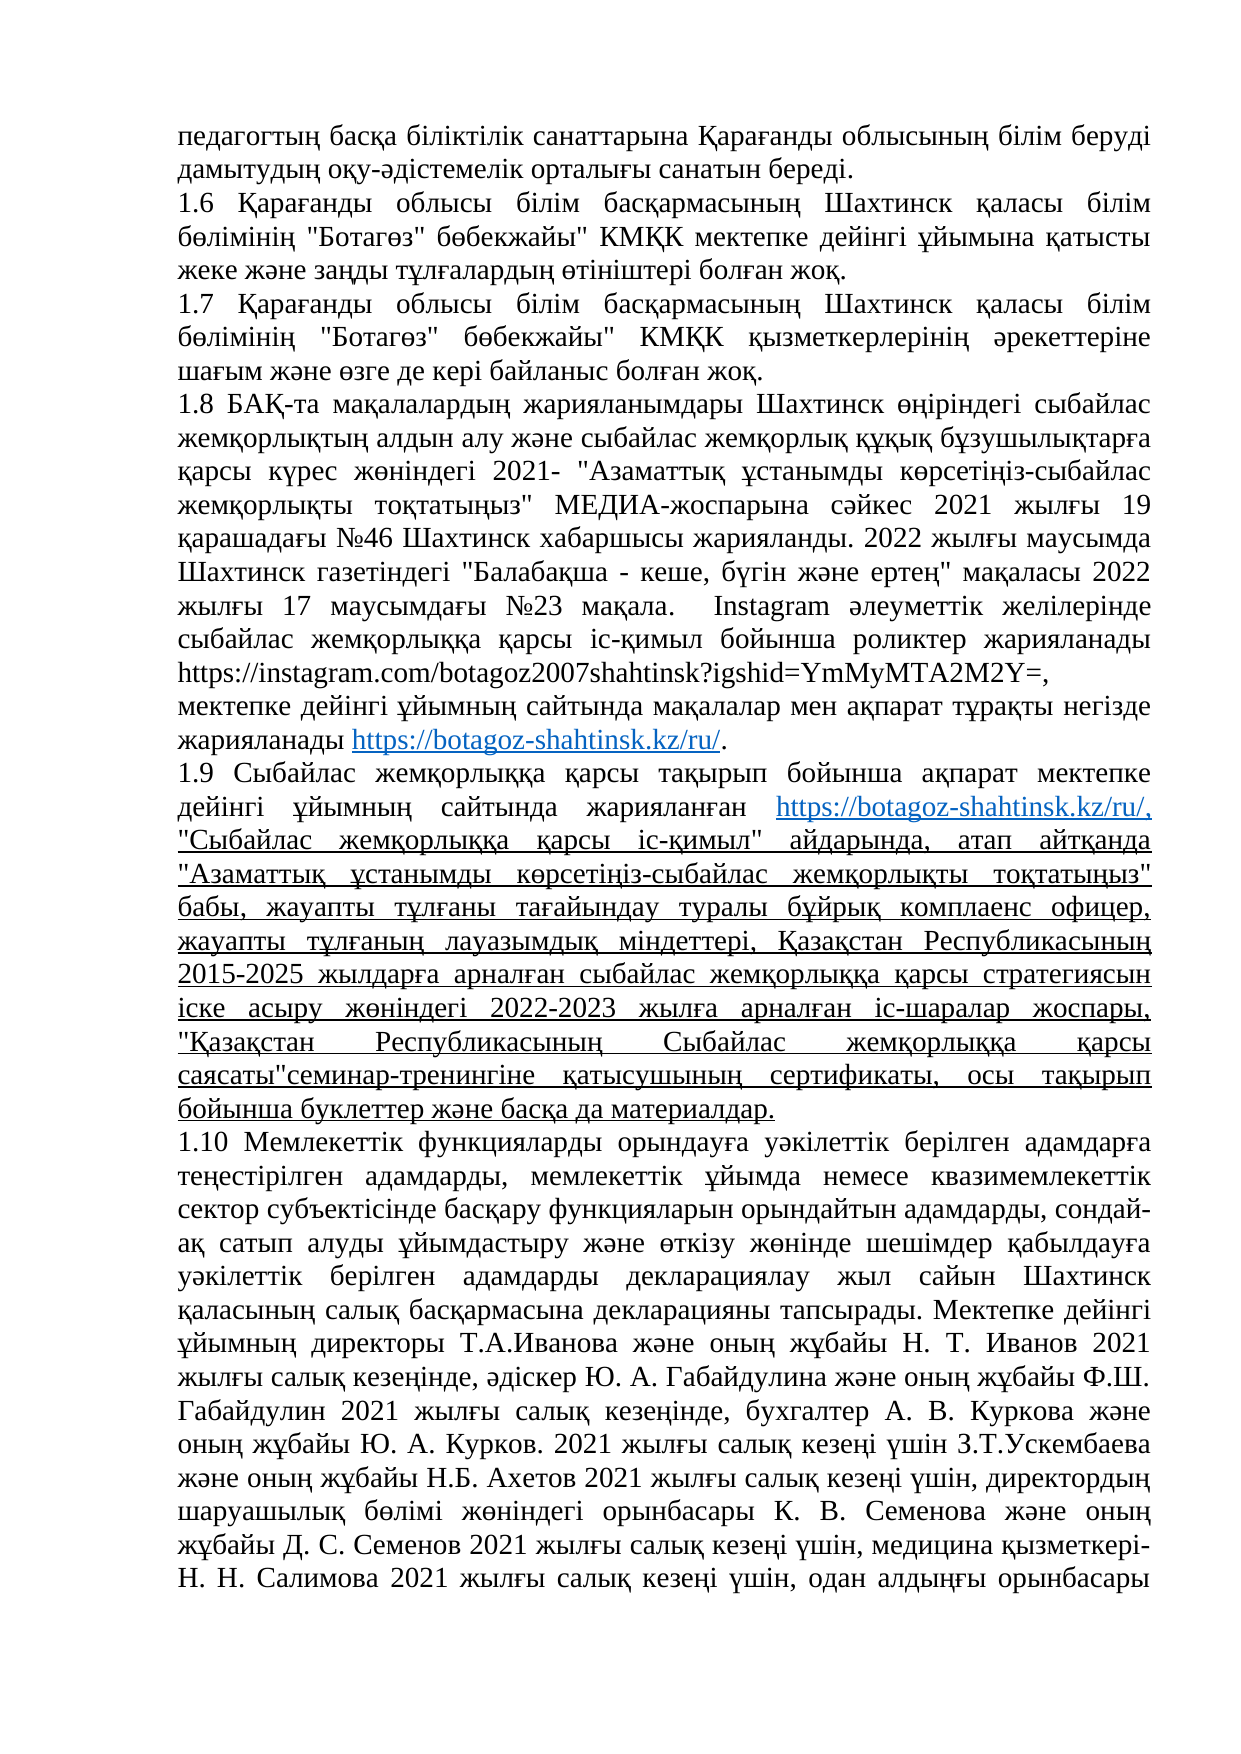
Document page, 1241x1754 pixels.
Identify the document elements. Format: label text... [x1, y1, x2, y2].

text 1.9 Сыбайлас жемқорлыққа қарсы тақырып бойынша ақпарат мектепке дейінгі ұйымның сайтында жарияланған https://botagoz-shahtinsk.kz/ru/, "Сыбайлас жемқорлыққа қарсы іс-қимыл" айдарында, атап айтқанда "Азаматтық ұстанымды көрсетіңіз-сыбайлас жемқорлықты тоқтатыңыз" бабы, жауапты тұлғаны тағайындау туралы бұйрық комплаенс офицер, жауапты тұлғаның лауазымдық міндеттері, Қазақстан Республикасының 2015-2025 жылдарға арналған сыбайлас жемқорлыққа қарсы стратегиясын іске асыру жөніндегі 2022-2023 жылға арналған іс-шаралар жоспары, "Қазақстан Республикасының Сыбайлас жемқорлыққа қарсы саясаты"семинар-тренингіне қатысушының сертификаты, осы тақырып бойынша буклеттер және басқа да материалдар. [177, 755, 1152, 851]
text 1.8 БАҚ-та мақалалардың жарияланымдары Шахтинск өңіріндегі сыбайлас жемқорлықтың алдын алу және сыбайлас жемқорлық құқық бұзушылықтарға қарсы күрес жөніндегі 2021- "Азаматтық ұстанымды көрсетіңіз-сыбайлас жемқорлықты тоқтатыңыз" МЕДИА-жоспарына сәйкес 2021 жылғы 19 қарашадағы №46 Шахтинск хабаршысы жарияланды. 2022 жылғы маусымда Шахтинск газетіндегі "Балабақша - кеше, бүгін және ертең" мақаласы 2022 жылғы 17 маусымдағы №23 мақала. Instagram әлеуметтік желілерінде сыбайлас жемқорлыққа қарсы іс-қимыл бойынша роликтер жарияланады https://instagram.com/botagoz2007shahtinsk?igshid=YmMyMTA2M2Y=, мектепке дейінгі ұйымның сайтында мақалалар мен ақпарат тұрақты негізде жарияланады https://botagoz-shahtinsk.kz/ru/. [177, 386, 1152, 755]
text 1.7 Қарағанды облысы білім басқармасының Шахтинск қаласы білім бөлімінің "Ботагөз" бөбекжайы" КМҚК қызметкерлерінің әрекеттеріне шағым және өзге де кері байланыс болған жоқ. [177, 286, 1152, 386]
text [177, 118, 1152, 185]
text 1.9 Сыбайлас жемқорлыққа қарсы тақырып бойынша ақпарат мектепке дейінгі ұйымның сайтында жарияланған https://botagoz-shahtinsk.kz/ru/, "Сыбайлас жемқорлыққа қарсы іс-қимыл" айдарында, атап айтқанда "Азаматтық ұстанымды көрсетіңіз-сыбайлас жемқорлықты тоқтатыңыз" бабы, жауапты тұлғаны тағайындау туралы бұйрық комплаенс офицер, жауапты тұлғаның лауазымдық міндеттері, Қазақстан Республикасының 2015-2025 жылдарға арналған сыбайлас жемқорлыққа қарсы стратегиясын іске асыру жөніндегі 2022-2023 жылға арналған іс-шаралар жоспары, "Қазақстан Республикасының Сыбайлас жемқорлыққа қарсы саясаты"семинар-тренингіне қатысушының сертификаты, осы тақырып бойынша буклеттер және басқа да материалдар. [177, 886, 1152, 952]
text 1.9 Сыбайлас жемқорлыққа қарсы тақырып бойынша ақпарат мектепке дейінгі ұйымның сайтында жарияланған https://botagoz-shahtinsk.kz/ru/, "Сыбайлас жемқорлыққа қарсы іс-қимыл" айдарында, атап айтқанда "Азаматтық ұстанымды көрсетіңіз-сыбайлас жемқорлықты тоқтатыңыз" бабы, жауапты тұлғаны тағайындау туралы бұйрық комплаенс офицер, жауапты тұлғаның лауазымдық міндеттері, Қазақстан Республикасының 2015-2025 жылдарға арналған сыбайлас жемқорлыққа қарсы стратегиясын іске асыру жөніндегі 2022-2023 жылға арналған іс-шаралар жоспары, "Қазақстан Республикасының Сыбайлас жемқорлыққа қарсы саясаты"семинар-тренингіне қатысушының сертификаты, осы тақырып бойынша буклеттер және басқа да материалдар. [177, 987, 1152, 1053]
text 1.6 Қарағанды облысы білім басқармасының Шахтинск қаласы білім бөлімінің "Ботагөз" бөбекжайы" КМҚК мектепке дейінгі ұйымына қатысты жеке және заңды тұлғалардың өтініштері болған жоқ. [177, 185, 1152, 286]
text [177, 1124, 1152, 1594]
